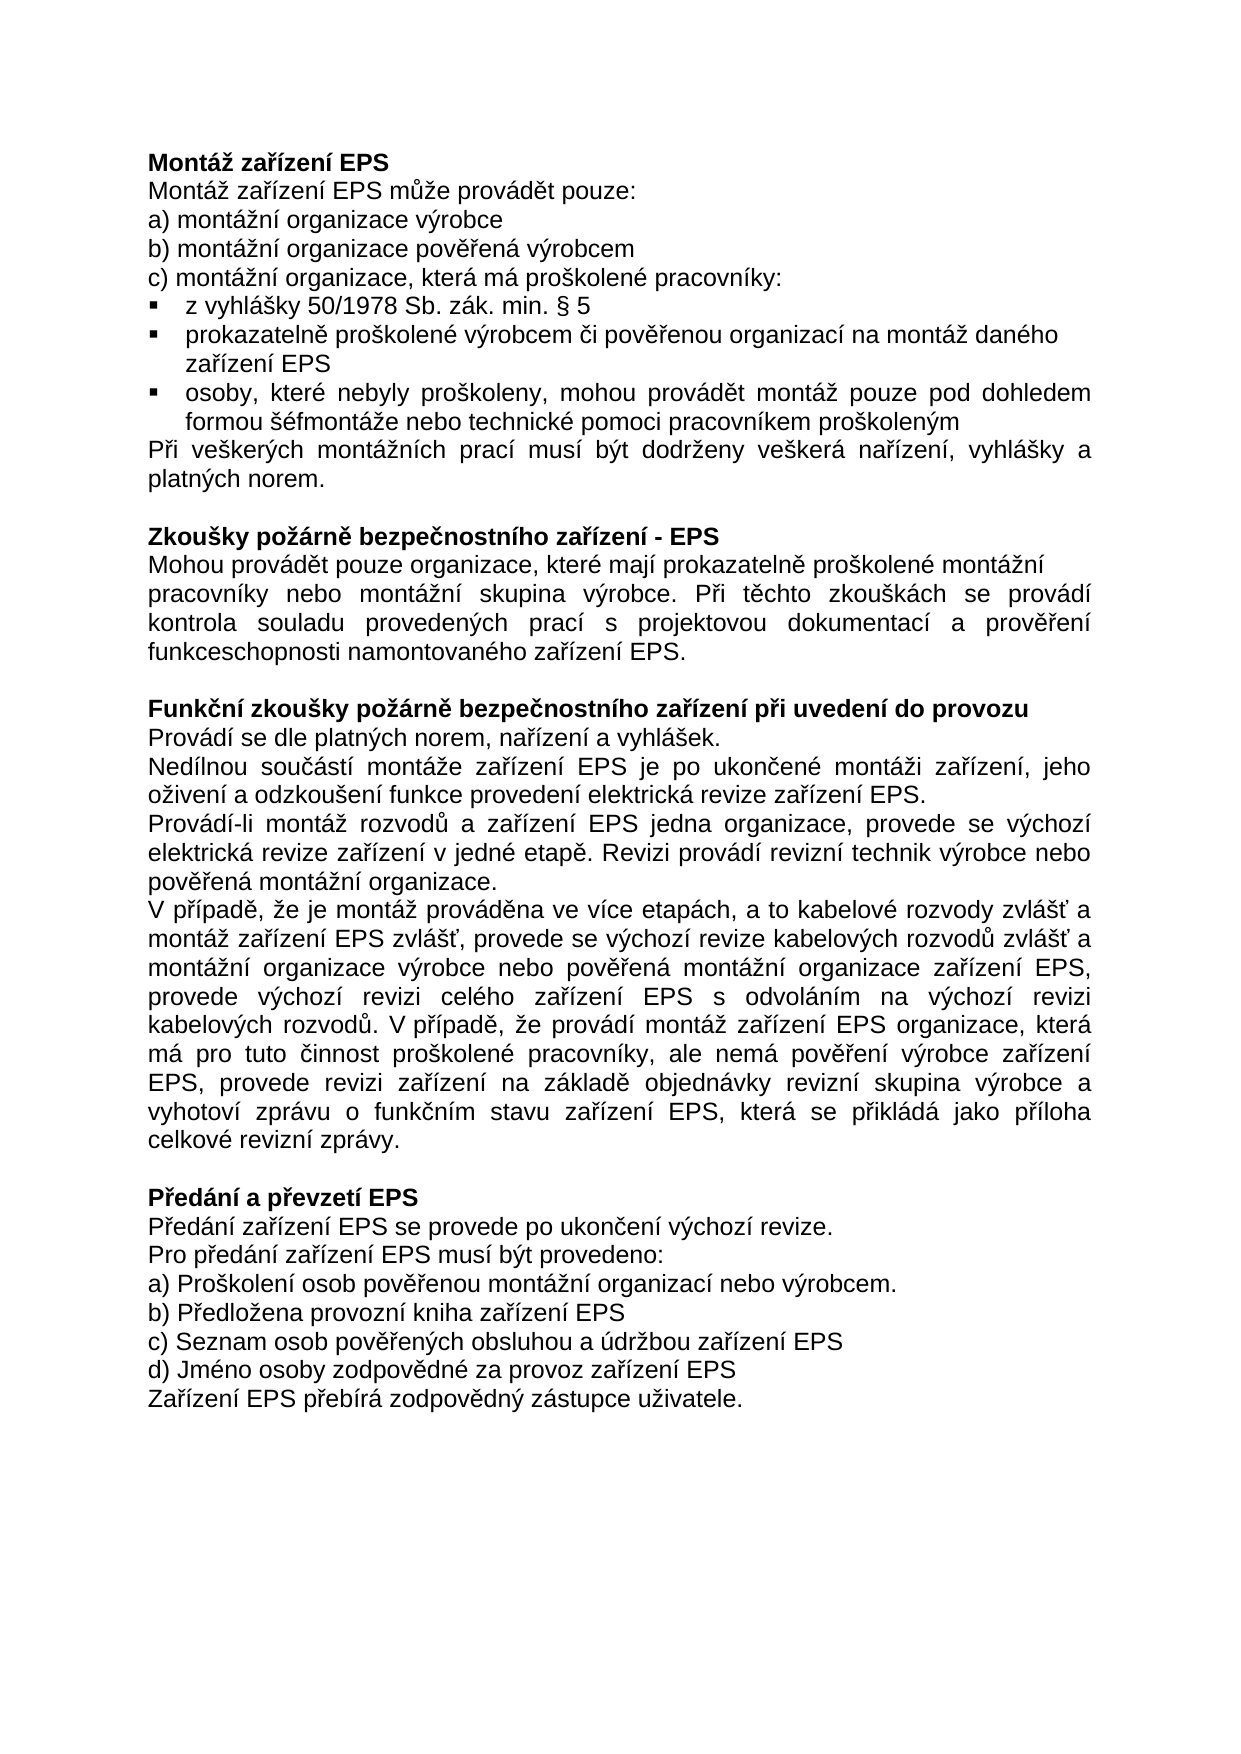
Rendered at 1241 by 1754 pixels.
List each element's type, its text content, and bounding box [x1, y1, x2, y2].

text Mohou provádět pouze organizace, které mají prokazatelně proškolené montážní [148, 550, 1093, 579]
text V případě, že je montáž prováděna ve více etapách, a to kabelové rozvody zvlášť a montáž zařízení EPS zvlášť, provede se výchozí revize kabelových rozvodů zvlášť a montážní organizace výrobce nebo pověřená montážní organizace zařízení EPS, provede výchozí revizi celého zařízení EPS s odvoláním na výchozí revizi kabelových rozvodů. V případě, že provádí montáž zařízení EPS organizace, která má pro tuto činnost proškolené pracovníky, ale nemá pověření výrobce zařízení EPS, provede revizi zařízení na základě objednávky revizní skupina výrobce a vyhotoví zprávu o funkčním stavu zařízení EPS, která se přikládá jako příloha celkové revizní zprávy. [148, 895, 1093, 1154]
text Zařízení EPS přebírá zodpovědný zástupce uživatele. [148, 1384, 1093, 1413]
text Funkční zkoušky požárně bezpečnostního zařízení při uvedení do provozu [148, 694, 1093, 723]
text b) montážní organizace pověřená výrobcem [148, 234, 1093, 263]
text Provádí se dle platných norem, nařízení a vyhlášek. [148, 723, 1093, 752]
text a) montážní organizace výrobce [148, 205, 1093, 234]
text Předání zařízení EPS se provede po ukončení výchozí revize. [148, 1212, 1093, 1240]
text zařízení EPS [185, 349, 1093, 378]
text pracovníky nebo montážní skupina výrobce. Při těchto zkouškách se provádí kontrola souladu provedených prací s projektovou dokumentací a prověření funkceschopnosti namontovaného zařízení EPS. [148, 579, 1093, 665]
list osoby, které nebyly proškoleny, mohou provádět montáž pouze pod dohledem formou šéfmontáže nebo technické pomoci pracovníkem proškoleným [148, 378, 1093, 435]
text Montáž zařízení EPS může provádět pouze: [148, 176, 1093, 205]
text a) Proškolení osob pověřenou montážní organizací nebo výrobcem. [148, 1269, 1093, 1298]
list prokazatelně proškolené výrobcem či pověřenou organizací na montáž daného [148, 320, 1093, 349]
text Při veškerých montážních prací musí být dodrženy veškerá nařízení, vyhlášky a platných norem. [148, 435, 1093, 493]
text Provádí-li montáž rozvodů a zařízení EPS jedna organizace, provede se výchozí elektrická revize zařízení v jedné etapě. Revizi provádí revizní technik výrobce nebo pověřená montážní organizace. [148, 809, 1093, 895]
text b) Předložena provozní kniha zařízení EPS [148, 1298, 1093, 1327]
list z vyhlášky 50/1978 Sb. zák. min. § 5 [148, 291, 1093, 320]
text c) Seznam osob pověřených obsluhou a údržbou zařízení EPS [148, 1327, 1093, 1355]
text Pro předání zařízení EPS musí být provedeno: [148, 1240, 1093, 1269]
text Montáž zařízení EPS [148, 148, 1093, 176]
text c) montážní organizace, která má proškolené pracovníky: [148, 263, 1093, 291]
text Zkoušky požárně bezpečnostního zařízení - EPS [148, 522, 1093, 550]
text Nedílnou součástí montáže zařízení EPS je po ukončené montáži zařízení, jeho oživení a odzkoušení funkce provedení elektrická revize zařízení EPS. [148, 752, 1093, 809]
text d) Jméno osoby zodpovědné za provoz zařízení EPS [148, 1355, 1093, 1384]
text Předání a převzetí EPS [148, 1183, 1093, 1212]
